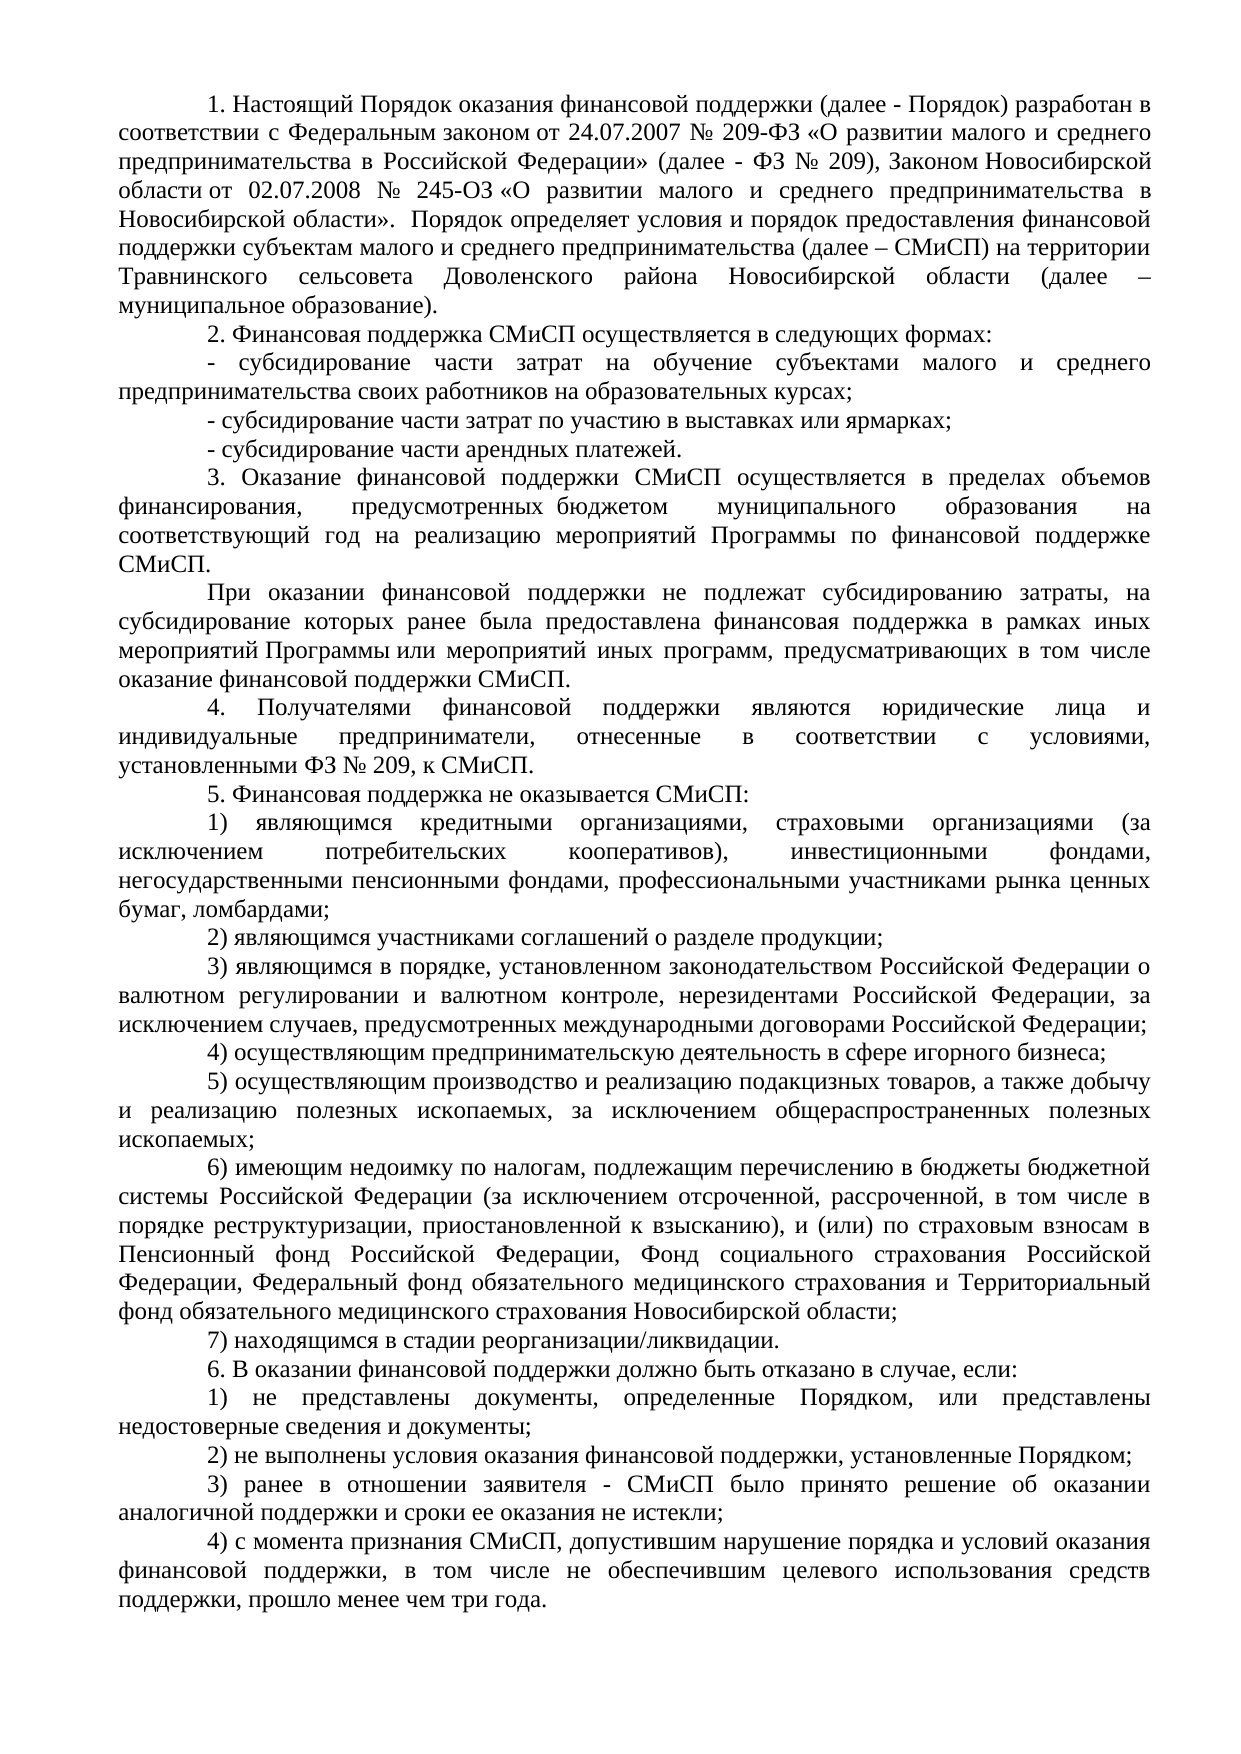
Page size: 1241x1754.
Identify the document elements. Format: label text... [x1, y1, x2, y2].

text 4) с момента признания СМиСП, допустившим нарушение порядка и условий оказания финансовой поддержки, в том числе не обеспечившим целевого использования средств поддержки, прошло менее чем три года. [118, 1526, 1152, 1612]
text 4. Получателями финансовой поддержки являются юридические лица и индивидуальные предприниматели, отнесенные в соответствии с условиями, установленными ФЗ № 209, к СМиСП. [118, 692, 1152, 779]
text 3) ранее в отношении заявителя - СМиСП было принято решение об оказании аналогичной поддержки и сроки ее оказания не истекли; [118, 1469, 1152, 1526]
text 2) не выполнены условия оказания финансовой поддержки, установленные Порядком; [118, 1440, 1152, 1469]
text - субсидирование части арендных платежей. [118, 434, 1152, 462]
text 6) имеющим недоимку по налогам, подлежащим перечислению в бюджеты бюджетной системы Российской Федерации (за исключением отсроченной, рассроченной, в том числе в порядке реструктуризации, приостановленной к взысканию), и (или) по страховым взносам в Пенсионный фонд Российской Федерации, Фонд социального страхования Российской Федерации, Федеральный фонд обязательного медицинского страхования и Территориальный фонд обязательного медицинского страхования Новосибирской области; [118, 1152, 1152, 1325]
text 6. В оказании финансовой поддержки должно быть отказано в случае, если: [118, 1354, 1152, 1382]
text 1) являющимся кредитными организациями, страховыми организациями (за исключением потребительских кооперативов), инвестиционными фондами, негосударственными пенсионными фондами, профессиональными участниками рынка ценных бумаг, ломбардами; [118, 807, 1152, 922]
text 5) осуществляющим производство и реализацию подакцизных товаров, а также добычу и реализацию полезных ископаемых, за исключением общераспространенных полезных ископаемых; [118, 1066, 1152, 1152]
text 3. Оказание финансовой поддержки СМиСП осуществляется в пределах объемов финансирования, предусмотренных бюджетом муниципального образования на соответствующий год на реализацию мероприятий Программы по финансовой поддержке СМиСП. [118, 462, 1152, 577]
text 2) являющимся участниками соглашений о разделе продукции; [118, 922, 1152, 951]
text 7) находящимся в стадии реорганизации/ликвидации. [118, 1325, 1152, 1354]
text 4) осуществляющим предпринимательскую деятельность в сфере игорного бизнеса; [118, 1037, 1152, 1066]
text 3) являющимся в порядке, установленном законодательством Российской Федерации о валютном регулировании и валютном контроле, нерезидентами Российской Федерации, за исключением случаев, предусмотренных международными договорами Российской Федерации; [118, 951, 1152, 1037]
text 1. Настоящий Порядок оказания финансовой поддержки (далее - Порядок) разработан в соответствии с Федеральным законом от 24.07.2007 № 209-ФЗ «О развитии малого и среднего предпринимательства в Российской Федерации» (далее - ФЗ № 209), Законом Новосибирской области от 02.07.2008 № 245-ОЗ «О развитии малого и среднего предпринимательства в Новосибирской области». Порядок определяет условия и порядок предоставления финансовой поддержки субъектам малого и среднего предпринимательства (далее – СМиСП) на территории Травнинского сельсовета Доволенского района Новосибирской области (далее – муниципальное образование). [118, 89, 1152, 319]
text - субсидирование части затрат на обучение субъектами малого и среднего предпринимательства своих работников на образовательных курсах; [118, 347, 1152, 405]
text 5. Финансовая поддержка не оказывается СМиСП: [118, 779, 1152, 807]
text При оказании финансовой поддержки не подлежат субсидированию затраты, на субсидирование которых ранее была предоставлена финансовая поддержка в рамках иных мероприятий Программы или мероприятий иных программ, предусматривающих в том числе оказание финансовой поддержки СМиСП. [118, 577, 1152, 692]
text 1) не представлены документы, определенные Порядком, или представлены недостоверные сведения и документы; [118, 1382, 1152, 1440]
text - субсидирование части затрат по участию в выставках или ярмарках; [118, 405, 1152, 434]
text 2. Финансовая поддержка СМиСП осуществляется в следующих формах: [118, 319, 1152, 347]
